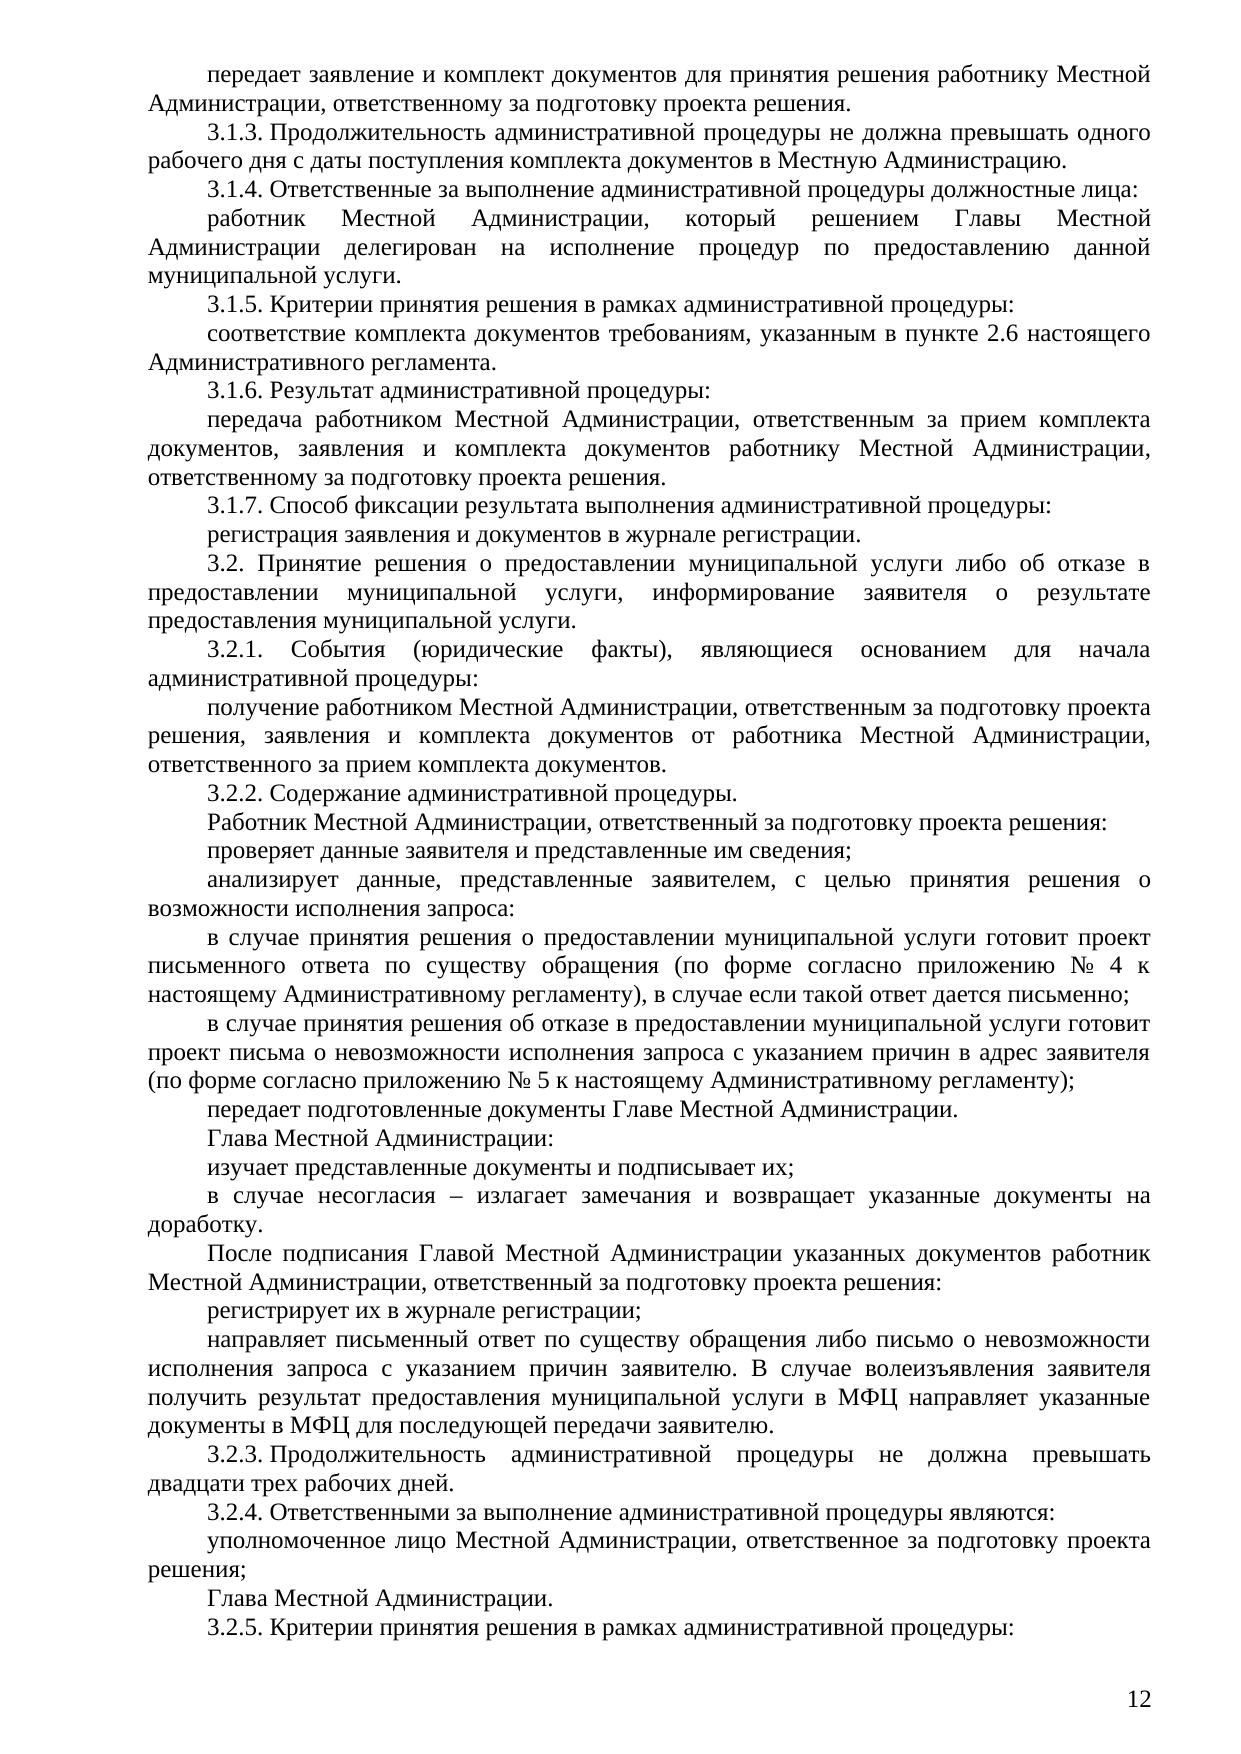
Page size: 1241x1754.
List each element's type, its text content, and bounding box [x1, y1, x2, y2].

text 3.1.7. Способ фиксации результата выполнения административной процедуры: [148, 490, 1152, 519]
text 3.2.2. Содержание административной процедуры. [148, 778, 1152, 807]
text регистрация заявления и документов в журнале регистрации. [148, 519, 1152, 548]
text передает заявление и комплект документов для принятия решения работнику Местной Администрации, ответственному за подготовку проекта решения. [148, 59, 1152, 117]
text анализирует данные, представленные заявителем, с целью принятия решения о возможности исполнения запроса: [148, 864, 1152, 922]
text Глава Местной Администрации. [148, 1583, 1152, 1612]
text регистрирует их в журнале регистрации; [148, 1295, 1152, 1324]
text 3.1.5. Критерии принятия решения в рамках административной процедуры: [148, 289, 1152, 318]
text 3.2.5. Критерии принятия решения в рамках административной процедуры: [148, 1612, 1152, 1640]
text работник Местной Администрации, который решением Главы Местной Администрации делегирован на исполнение процедур по предоставлению данной муниципальной услуги. [148, 203, 1152, 289]
text получение работником Местной Администрации, ответственным за подготовку проекта решения, заявления и комплекта документов от работника Местной Администрации, ответственного за прием комплекта документов. [148, 692, 1152, 778]
text 3.1.4. Ответственные за выполнение административной процедуры должностные лица: [148, 174, 1152, 203]
text Работник Местной Администрации, ответственный за подготовку проекта решения: [148, 807, 1152, 835]
text в случае принятия решения о предоставлении муниципальной услуги готовит проект письменного ответа по существу обращения (по форме согласно приложению № 4 к настоящему Административному регламенту), в случае если такой ответ дается письменно; [148, 922, 1152, 1008]
text 3.1.6. Результат административной процедуры: [148, 375, 1152, 404]
text После подписания Главой Местной Администрации указанных документов работник Местной Администрации, ответственный за подготовку проекта решения: [148, 1238, 1152, 1295]
text передача работником Местной Администрации, ответственным за прием комплекта документов, заявления и комплекта документов работнику Местной Администрации, ответственному за подготовку проекта решения. [148, 404, 1152, 490]
text 3.2.1. События (юридические факты), являющиеся основанием для начала административной процедуры: [148, 634, 1152, 692]
text 3.1.3. Продолжительность административной процедуры не должна превышать одного рабочего дня с даты поступления комплекта документов в Местную Администрацию. [148, 117, 1152, 174]
text Глава Местной Администрации: [148, 1123, 1152, 1152]
text 3.2.3. Продолжительность административной процедуры не должна превышать двадцати трех рабочих дней. [148, 1439, 1152, 1497]
text изучает представленные документы и подписывает их; [148, 1152, 1152, 1180]
text 3.2.4. Ответственными за выполнение административной процедуры являются: [148, 1497, 1152, 1525]
text в случае несогласия – излагает замечания и возвращает указанные документы на доработку. [148, 1180, 1152, 1238]
text соответствие комплекта документов требованиям, указанным в пункте 2.6 настоящего Административного регламента. [148, 318, 1152, 375]
text передает подготовленные документы Главе Местной Администрации. [148, 1094, 1152, 1123]
text уполномоченное лицо Местной Администрации, ответственное за подготовку проекта решения; [148, 1525, 1152, 1583]
text 3.2. Принятие решения о предоставлении муниципальной услуги либо об отказе в предоставлении муниципальной услуги, информирование заявителя о результате предоставления муниципальной услуги. [148, 548, 1152, 634]
text направляет письменный ответ по существу обращения либо письмо о невозможности исполнения запроса с указанием причин заявителю. В случае волеизъявления заявителя получить результат предоставления муниципальной услуги в МФЦ направляет указанные документы в МФЦ для последующей передачи заявителю. [148, 1324, 1152, 1439]
text в случае принятия решения об отказе в предоставлении муниципальной услуги готовит проект письма о невозможности исполнения запроса с указанием причин в адрес заявителя (по форме согласно приложению № 5 к настоящему Административному регламенту); [148, 1008, 1152, 1094]
text проверяет данные заявителя и представленные им сведения; [148, 835, 1152, 864]
